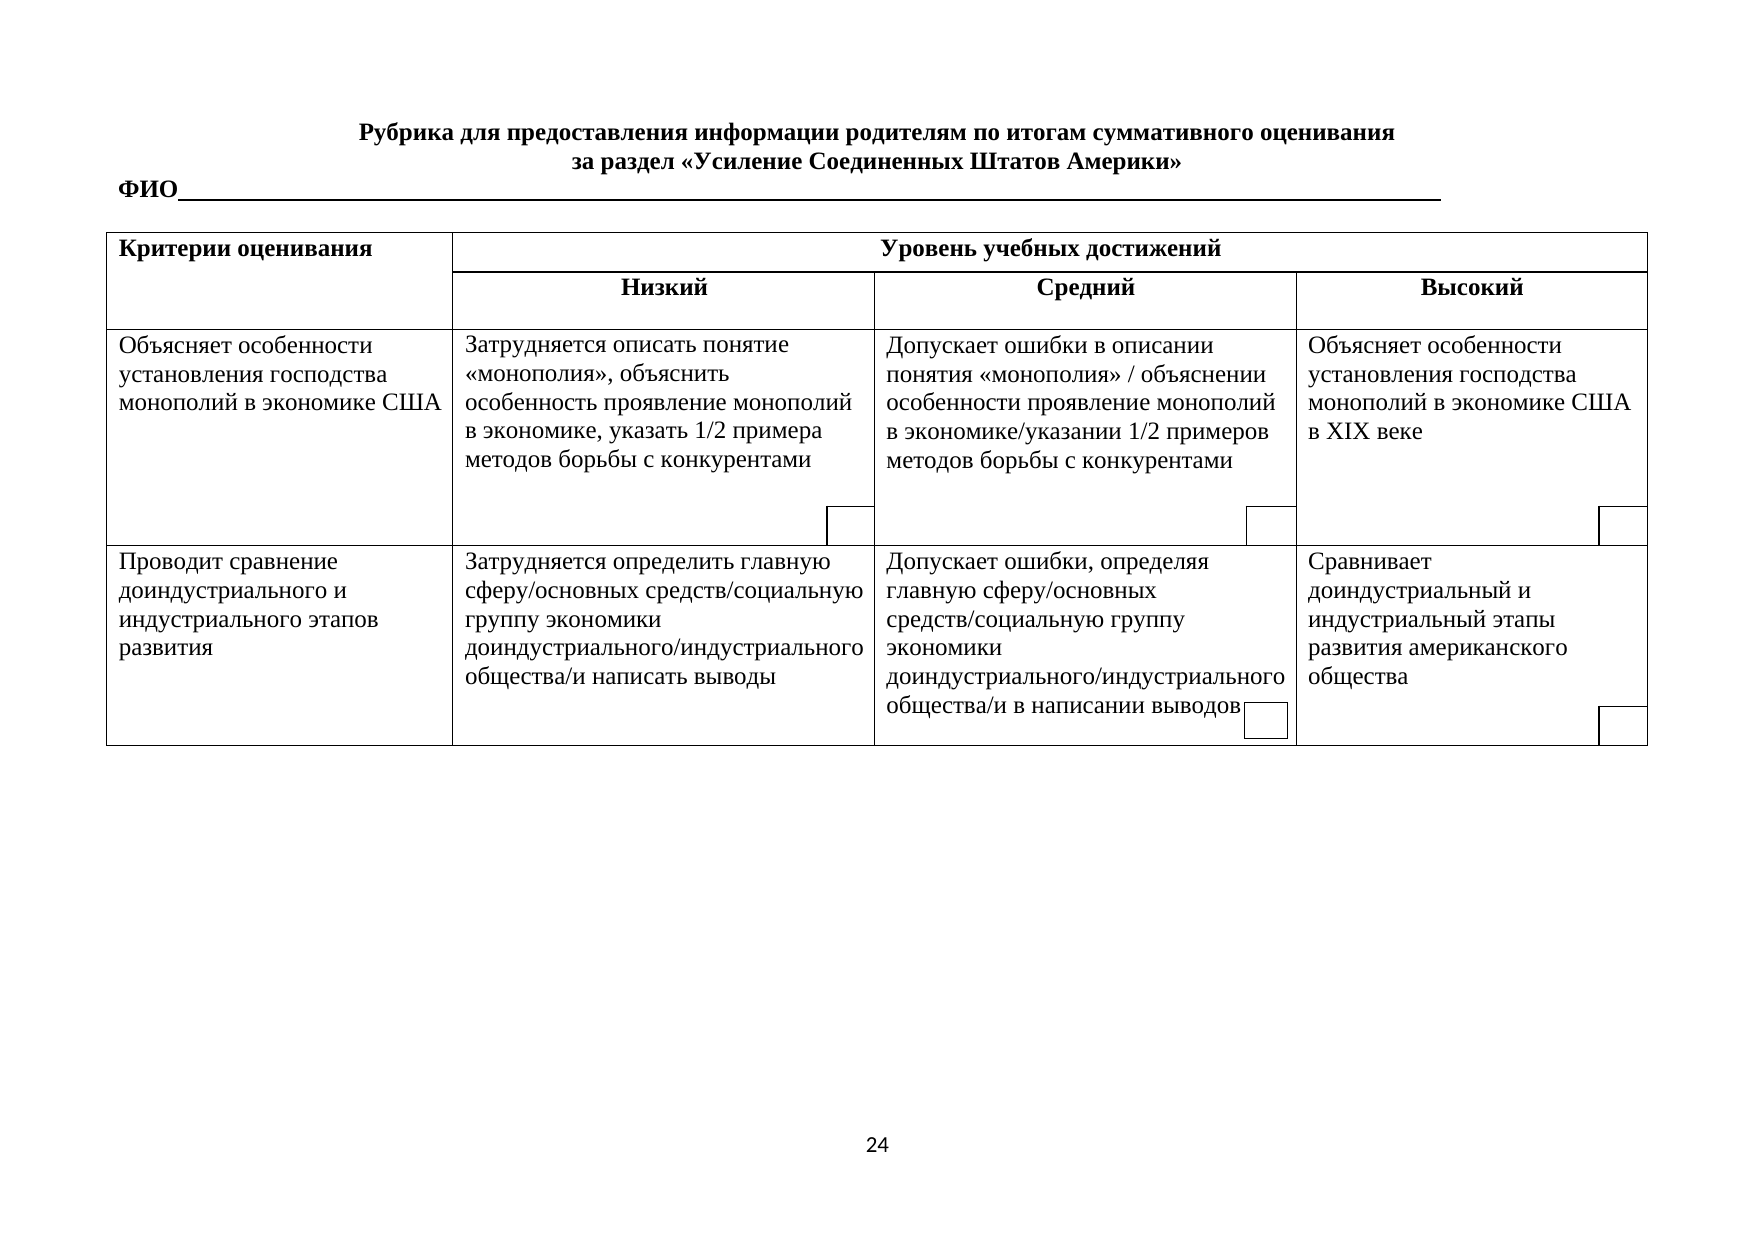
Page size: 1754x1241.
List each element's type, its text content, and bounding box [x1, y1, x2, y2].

table_cell [1247, 507, 1296, 545]
table_cell [1600, 507, 1647, 545]
table_cell Допускает ошибки в описании понятия «монополия» / объяснении особенности проявление монополий в экономике/указании 1/2 примеров методов борьбы с конкурентами [875, 330, 1296, 506]
table_cell [828, 507, 874, 545]
table_cell Средний [875, 273, 1296, 329]
table_cell [453, 506, 826, 545]
table_cell [875, 506, 1246, 545]
text ФИО [118, 174, 1660, 203]
table_cell Затрудняется описать понятие «монополия», объяснить особенность проявление монополий в экономике, указать 1/2 примера методов борьбы с конкурентами [453, 330, 874, 506]
table_header Критерии оценивания [107, 233, 452, 329]
text 24 [358, 1130, 1396, 1158]
table_cell [1297, 506, 1598, 545]
table_cell Высокий [1297, 273, 1647, 329]
table_cell [1297, 706, 1598, 745]
table_cell Проводит сравнение доиндустриального и индустриального этапов развития [107, 546, 452, 745]
table_cell Затрудняется определить главную сферу/основных средств/социальную группу экономики доиндустриального/индустриального общества/и написать выводы [453, 546, 874, 745]
table_cell Допускает ошибки, определяя главную сферу/основных средств/социальную группу экономики доиндустриального/индустриального общества/и в написании выводов [875, 546, 1296, 745]
table_cell Сравнивает доиндустриальный и индустриальный этапы развития американского общества [1297, 546, 1647, 706]
table_cell Объясняет особенности установления господства монополий в экономике США [107, 330, 452, 545]
table_cell [1600, 707, 1647, 745]
table_header Уровень учебных достижений [453, 233, 1647, 271]
subtitle Рубрика для предоставления информации родителям по итогам суммативного оценивания за раздел «Усиление Соединенных Штатов Америки» [358, 117, 1396, 174]
table_cell Низкий [453, 273, 874, 329]
table_cell Объясняет особенности установления господства монополий в экономике США в XIX веке [1297, 330, 1647, 506]
